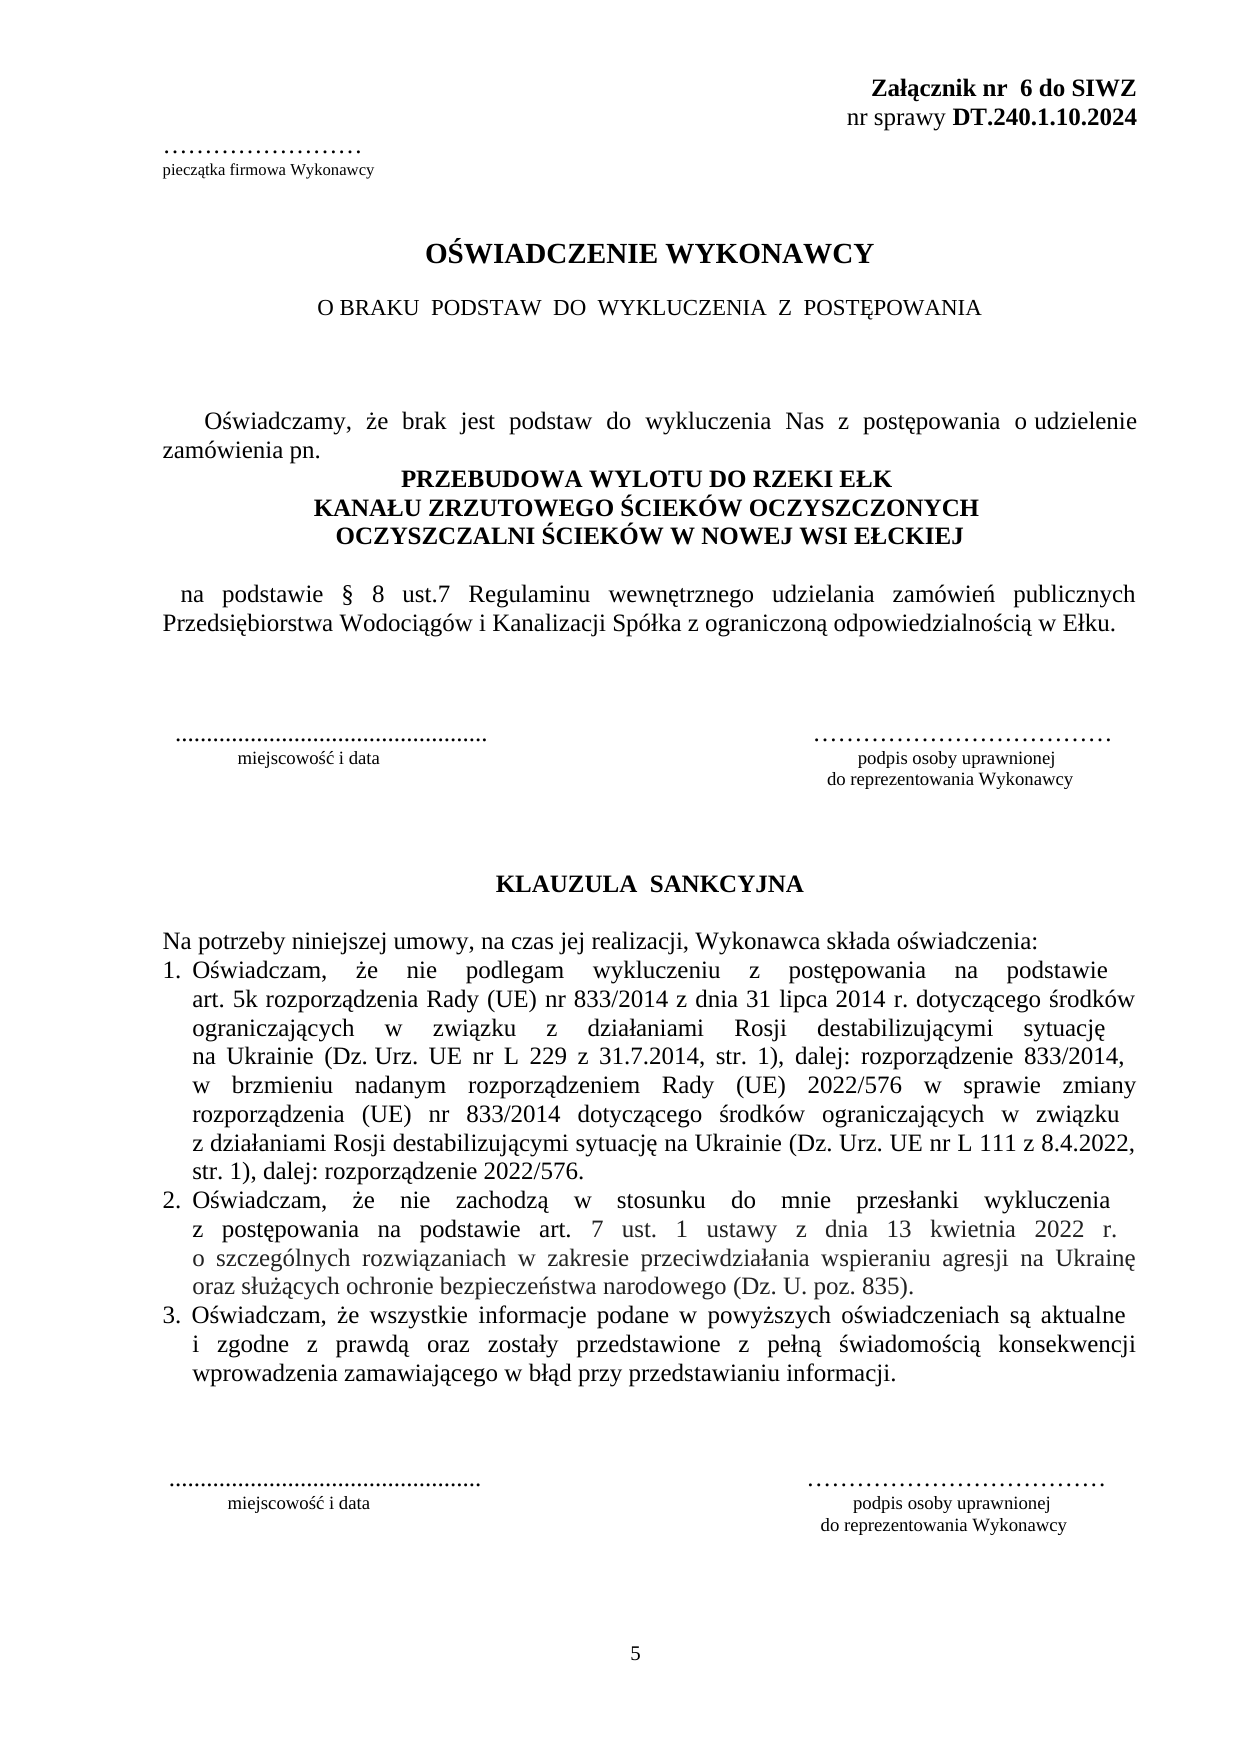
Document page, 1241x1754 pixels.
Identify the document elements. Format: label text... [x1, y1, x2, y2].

text pieczątka firmowa Wykonawcy [162, 159, 1137, 178]
list Oświadczam, że nie podlegam wykluczeniu z postępowania na podstawie art. 5k rozporządzenia Rady (UE) nr 833/2014 z dnia 31 lipca 2014 r. dotyczącego środków ograniczających w związku z działaniami Rosji destabilizującymi sytuację na Ukrainie (Dz. Urz. UE nr L 229 z 31.7.2014, str. 1), dalej: rozporządzenie 833/2014, w brzmieniu nadanym rozporządzeniem Rady (UE) 2022/576 w sprawie zmiany rozporządzenia (UE) nr 833/2014 dotyczącego środków ograniczających w związku z działaniami Rosji destabilizującymi sytuację na Ukrainie (Dz. Urz. UE nr L 111 z 8.4.2022, str. 1), dalej: rozporządzenie 2022/576. [162, 955, 1137, 1185]
text do reprezentowania Wykonawcy [162, 768, 1137, 790]
list na podstawie § 8 ust.7 Regulaminu wewnętrznego udzielania zamówień publicznych Przedsiębiorstwa Wodociągów i Kanalizacji Spółka z ograniczoną odpowiedzialnością w Ełku. [162, 579, 1137, 636]
text …………………… [162, 131, 1137, 159]
text 3. Oświadczam, że wszystkie informacje podane w powyższych oświadczeniach są aktualne i zgodne z prawdą oraz zostały przedstawione z pełną świadomością konsekwencji wprowadzenia zamawiającego w błąd przy przedstawianiu informacji. [162, 1300, 1137, 1386]
text miejscowość i data podpis osoby uprawnionej [162, 747, 1137, 768]
subtitle OŚWIADCZENIE WYKONAWCY [162, 236, 1137, 270]
text Załącznik nr 6 do SIWZ [162, 73, 1137, 102]
text PRZEBUDOWA WYLOTU DO RZEKI EŁK KANAŁU ZRZUTOWEGO ŚCIEKÓW OCZYSZCZONYCH OCZYSZCZALNI ŚCIEKÓW W NOWEJ WSI EŁCKIEJ [162, 464, 1137, 550]
text O BRAKU PODSTAW DO WYKLUCZENIA Z POSTĘPOWANIA [162, 294, 1137, 320]
text .................................................. ……………………………… [162, 1463, 1137, 1492]
text Na potrzeby niniejszej umowy, na czas jej realizacji, Wykonawca składa oświadczenia: [162, 926, 1136, 955]
list Oświadczamy, że brak jest podstaw do wykluczenia Nas z postępowania o udzielenie zamówienia pn. [162, 406, 1137, 464]
text nr sprawy DT.240.1.10.2024 [162, 102, 1137, 131]
text .................................................. ……………………………… [162, 718, 1137, 747]
list Oświadczam, że nie zachodzą w stosunku do mnie przesłanki wykluczenia z postępowania na podstawie art. 7 ust. 1 ustawy z dnia 13 kwietnia 2022 r. o szczególnych rozwiązaniach w zakresie przeciwdziałania wspieraniu agresji na Ukrainę oraz służących ochronie bezpieczeństwa narodowego (Dz. U. poz. 835). [162, 1185, 1137, 1300]
text miejscowość i data podpis osoby uprawnionej [162, 1492, 1137, 1514]
text do reprezentowania Wykonawcy [162, 1514, 1137, 1535]
text KLAUZULA SANKCYJNA [162, 869, 1137, 898]
